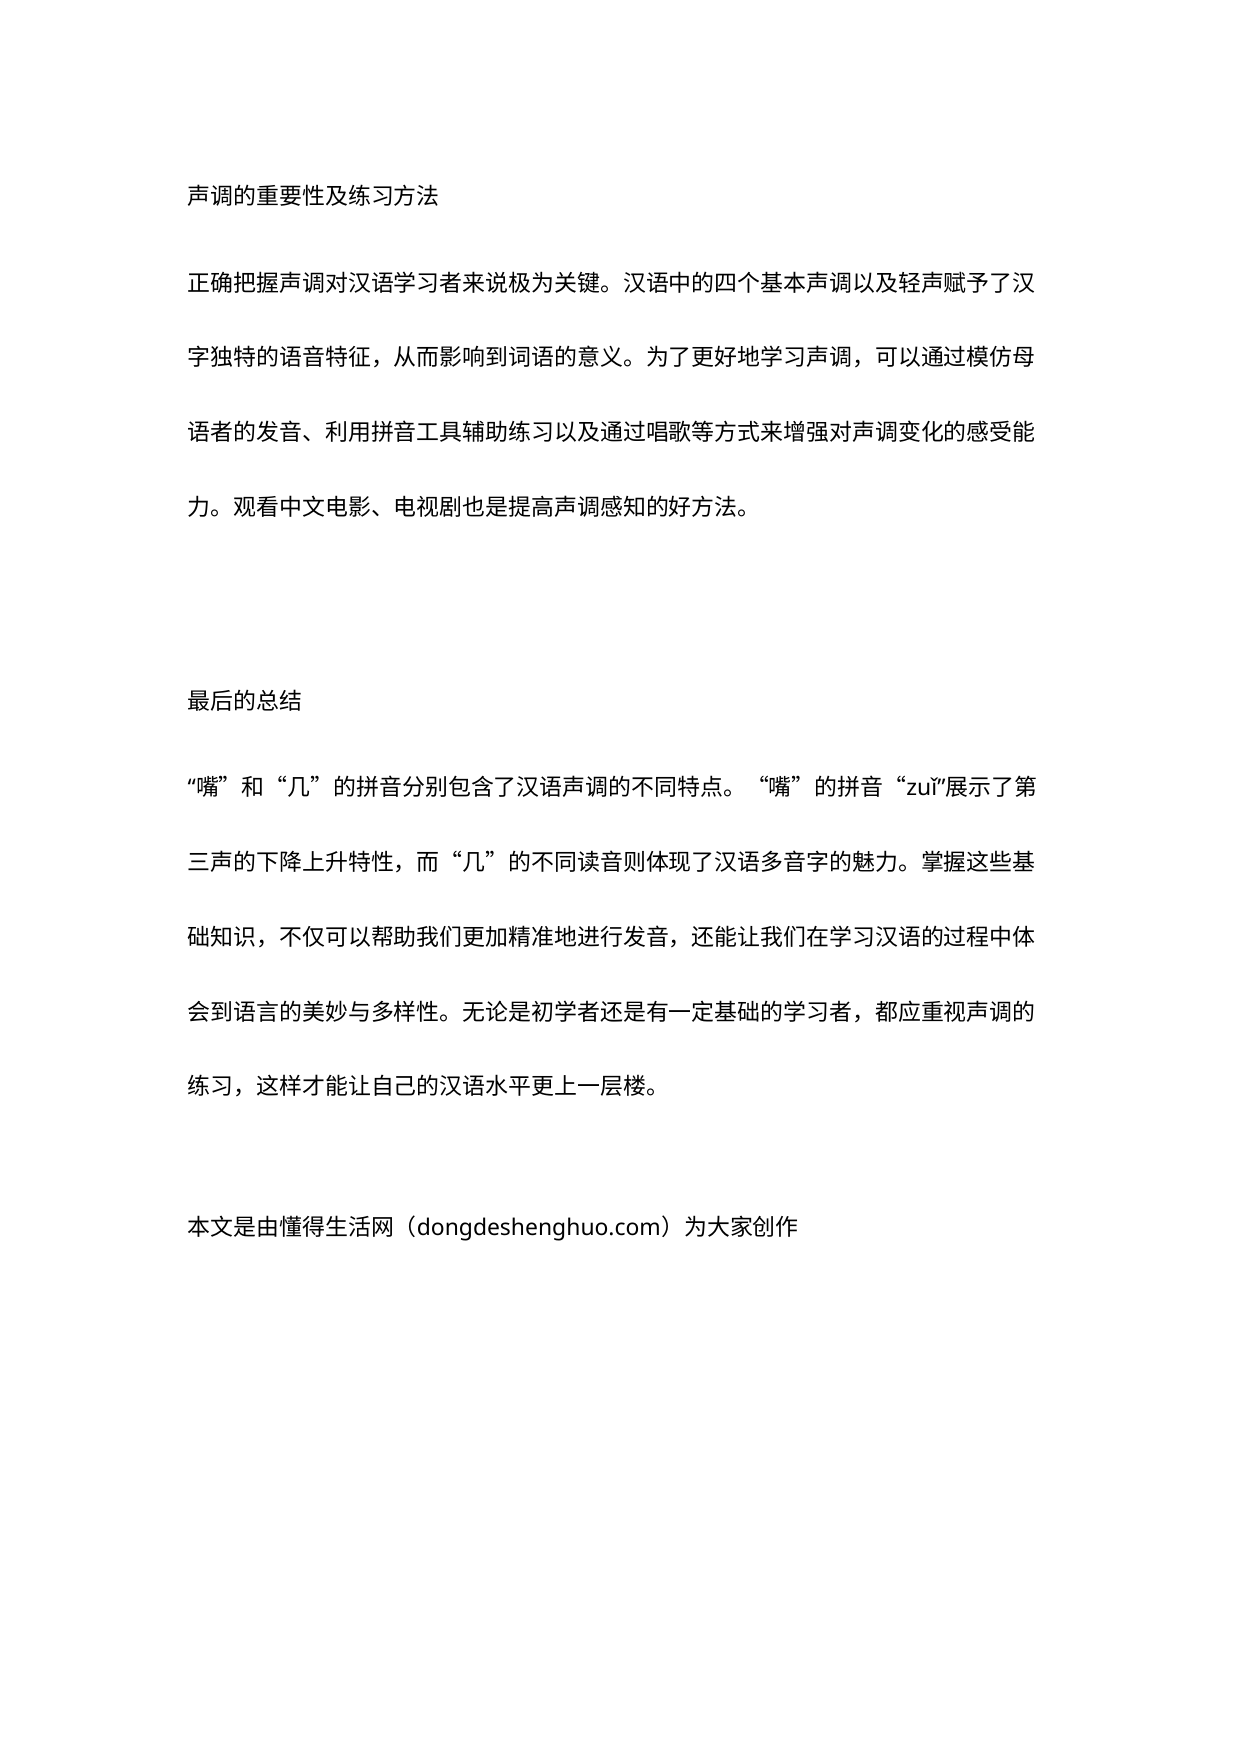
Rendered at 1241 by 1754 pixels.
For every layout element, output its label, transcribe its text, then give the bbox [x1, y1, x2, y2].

text 本文是由懂得生活网（dongdeshenghuo.com）为大家创作 [187, 1193, 1053, 1258]
text “嘴”和“几”的拼音分别包含了汉语声调的不同特点。“嘴”的拼音“zuǐ”展示了第三声的下降上升特性，而“几”的不同读音则体现了汉语多音字的魅力。掌握这些基础知识，不仅可以帮助我们更加精准地进行发音，还能让我们在学习汉语的过程中体会到语言的美妙与多样性。无论是初学者还是有一定基础的学习者，都应重视声调的练习，这样才能让自己的汉语水平更上一层楼。 [187, 753, 1053, 1117]
text 正确把握声调对汉语学习者来说极为关键。汉语中的四个基本声调以及轻声赋予了汉字独特的语音特征，从而影响到词语的意义。为了更好地学习声调，可以通过模仿母语者的发音、利用拼音工具辅助练习以及通过唱歌等方式来增强对声调变化的感受能力。观看中文电影、电视剧也是提高声调感知的好方法。 [187, 248, 1053, 538]
text 最后的总结 [187, 667, 1053, 732]
text 声调的重要性及练习方法 [187, 162, 1053, 227]
